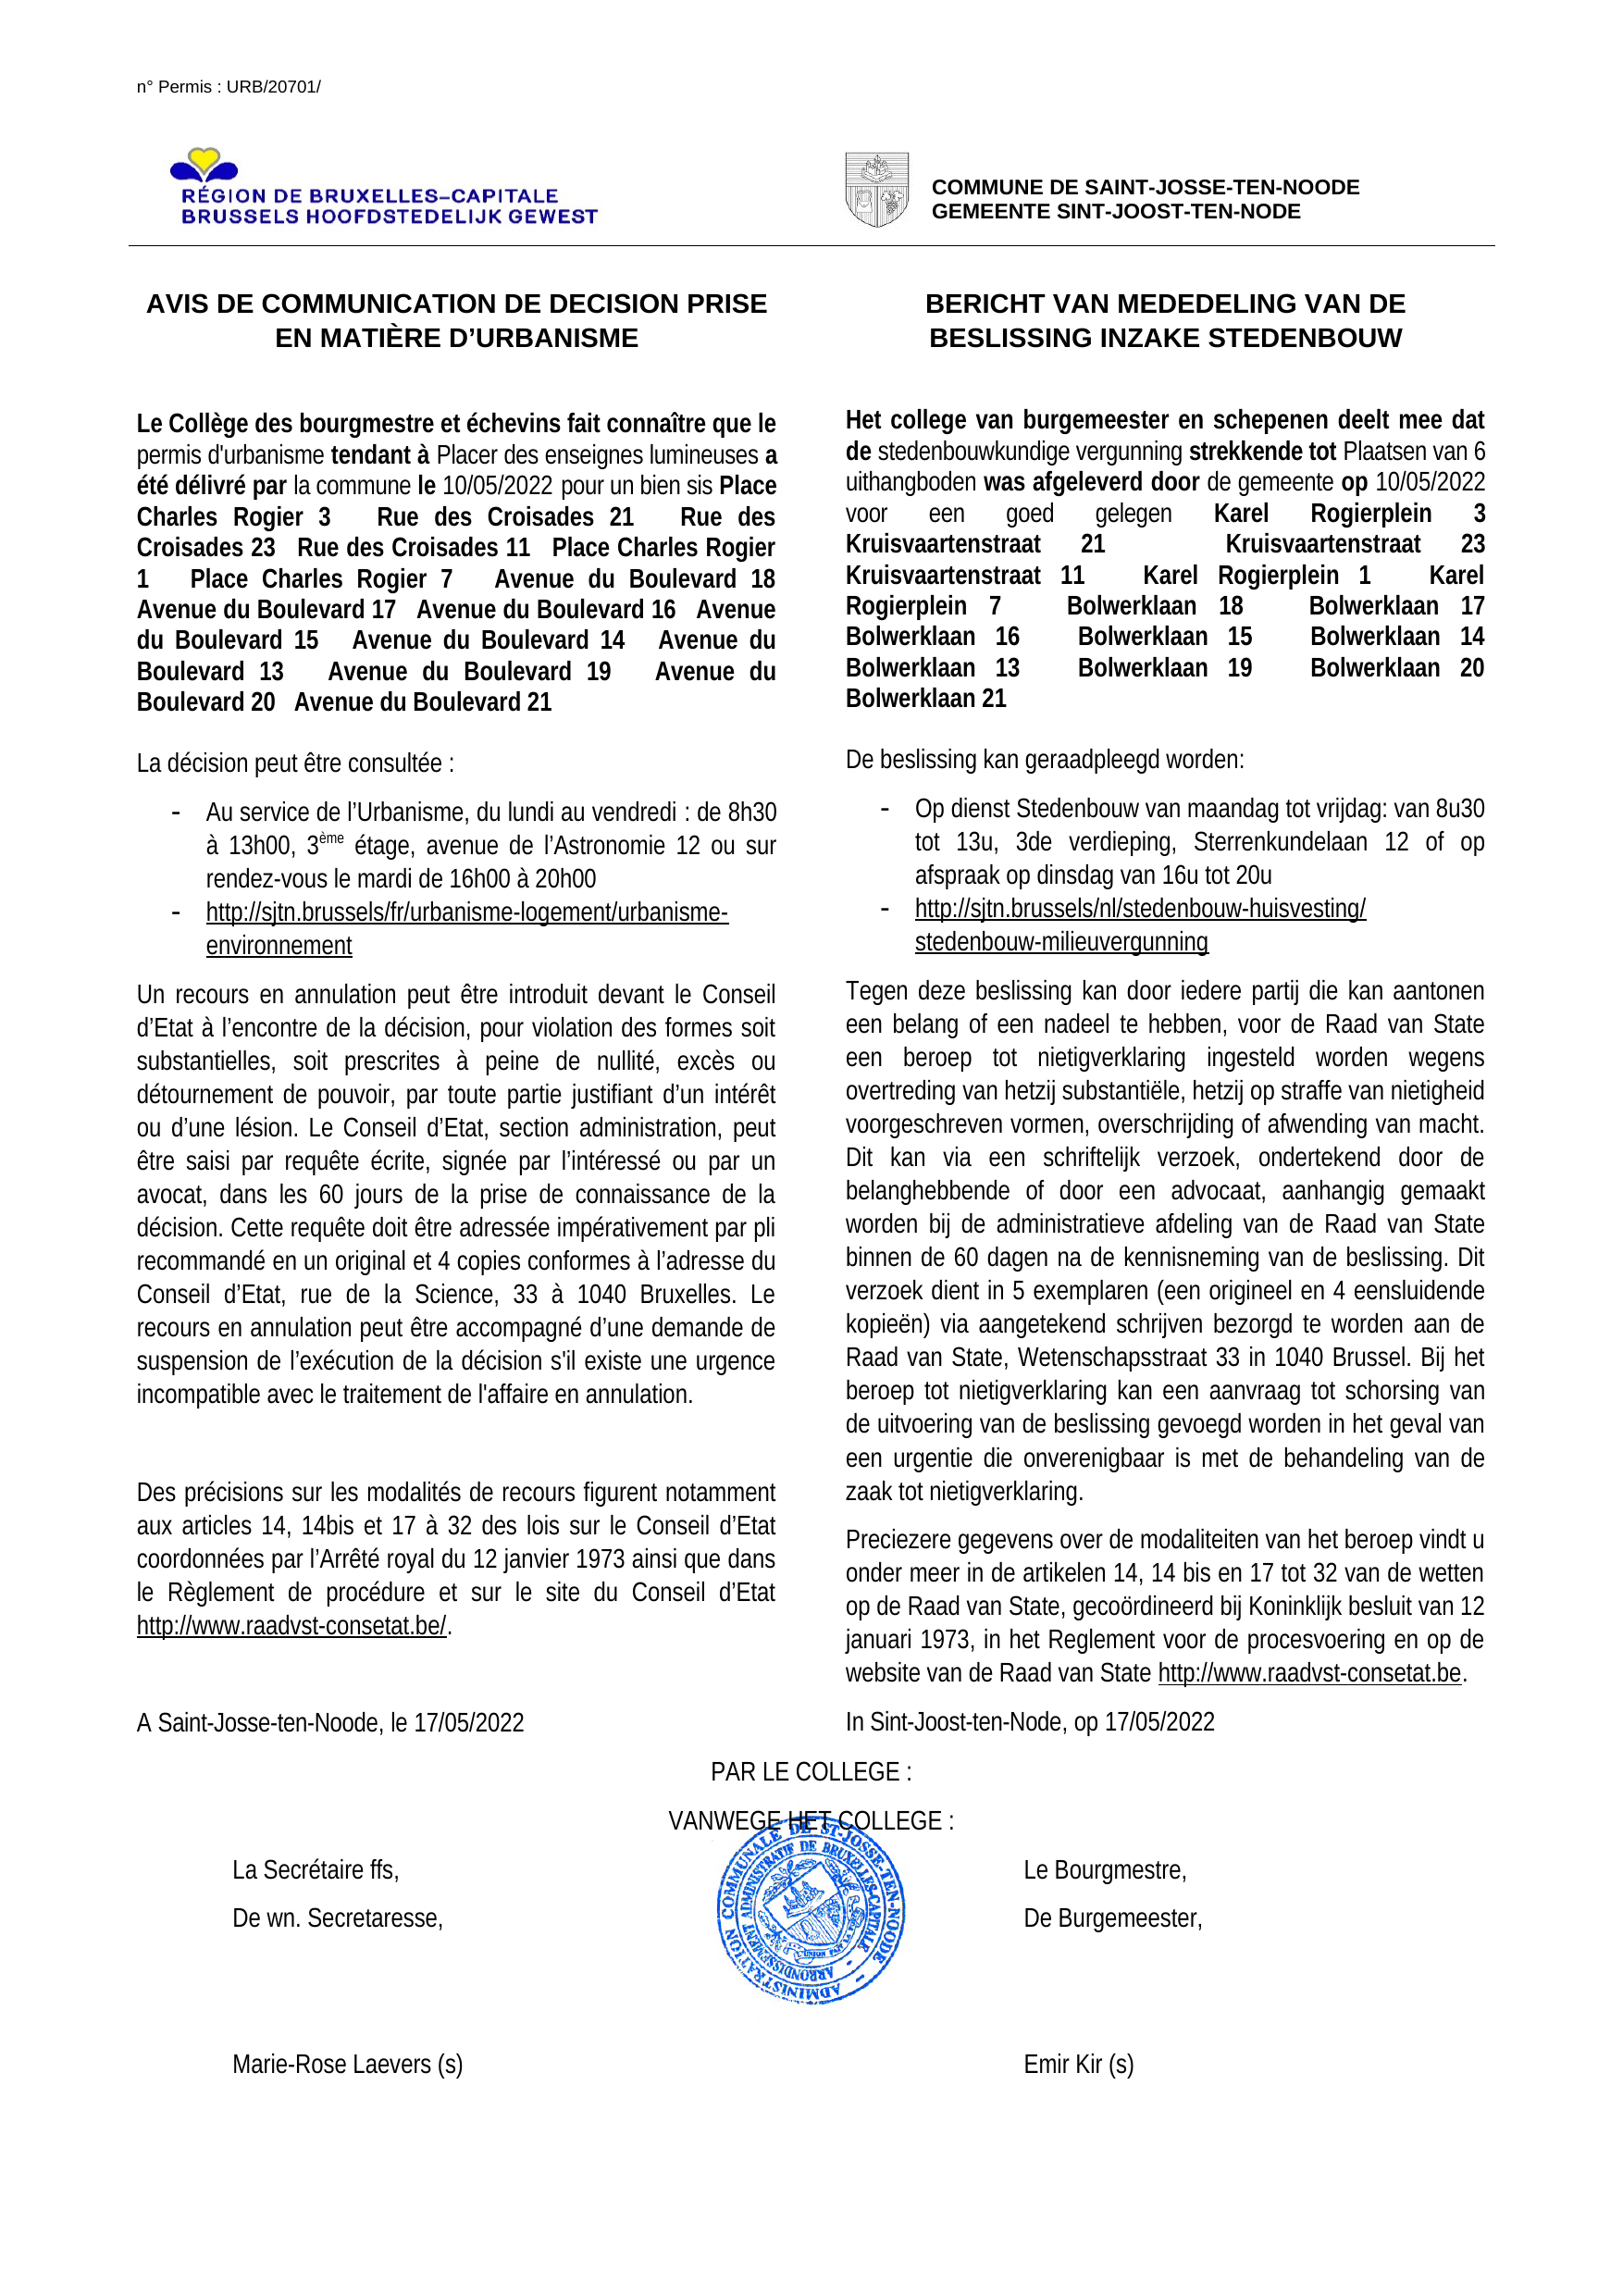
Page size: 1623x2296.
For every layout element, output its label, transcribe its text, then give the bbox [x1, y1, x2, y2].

picture [674, 1933, 947, 2027]
text De beslissing kan geraadpleegd worden: [846, 743, 1486, 775]
text Des précisions sur les modalités de recours figurent notamment aux articles 14, 14bis et 17 à 32 des lois sur le Conseil d’Etat coordonnées par l’Arrêté royal du 12 janvier 1973 ainsi que dans le Règlement de procédure et sur le site du Conseil d’Etat http://www.raadvst-consetat.be/. [137, 1476, 777, 1640]
picture [674, 1835, 947, 1854]
list http://sjtn.brussels/fr/urbanisme-logement/urbanisme-environnement [171, 896, 777, 961]
list Op dienst Stedenbouw van maandag tot vrijdag: van 8u30 tot 13u, 3de verdieping, Sterrenkundelaan 12 of op afspraak op dinsdag van 16u tot 20u [880, 792, 1486, 890]
picture [674, 1884, 947, 1902]
text Preciezere gegevens over de modaliteiten van het beroep vindt u onder meer in de artikelen 14, 14 bis en 17 tot 32 van de wetten op de Raad van State, gecoördineerd bij Koninklijk besluit van 12 januari 1973, in het Reglement voor de procesvoering en op de website van de Raad van State http://www.raadvst-consetat.be. [846, 1523, 1486, 1688]
text La Secrétaire ffs, Le Bourgmestre, [137, 1854, 1486, 1884]
list http://sjtn.brussels/nl/stedenbouw-huisvesting/stedenbouw-milieuvergunning [880, 892, 1486, 957]
picture [837, 150, 915, 230]
text Un recours en annulation peut être introduit devant le Conseil d’Etat à l’encontre de la décision, pour violation des formes soit substantielles, soit prescrites à peine de nullité, excès ou détournement de pouvoir, par toute partie justifiant d’un intérêt ou d’une lésion. Le Conseil d’Etat, section administration, peut être saisi par requête écrite, signée par l’intéressé ou par un avocat, dans les 60 jours de la prise de connaissance de la décision. Cette requête doit être adressée impérativement par pli recommandé en un original et 4 copies conformes à l’adresse du Conseil d’Etat, rue de la Science, 33 à 1040 Bruxelles. Le recours en annulation peut être accompagné d’une demande de suspension de l’exécution de la décision s'il existe une urgence incompatible avec le traitement de l'affaire en annulation. [137, 978, 777, 1409]
list Au service de l’Urbanisme, du lundi au vendredi : de 8h30 à 13h00, 3ème étage, avenue de l’Astronomie 12 ou sur rendez-vous le mardi de 16h00 à 20h00 [171, 796, 777, 893]
text PAR LE COLLEGE : [137, 1756, 1486, 1787]
text In Sint-Joost-ten-Node, op 17/05/2022 [846, 1706, 1486, 1737]
text Tegen deze beslissing kan door iedere partij die kan aantonen een belang of een nadeel te hebben, voor de Raad van State een beroep tot nietigverklaring ingesteld worden wegens overtreding van hetzij substantiële, hetzij op straffe van nietigheid voorgeschreven vormen, overschrijding of afwending van macht. Dit kan via een schriftelijk verzoek, ondertekend door de belanghebbende of door een advocaat, aanhangig gemaakt worden bij de administratieve afdeling van de Raad van State binnen de 60 dagen na de kennisneming van de beslissing. Dit verzoek dient in 5 exemplaren (een origineel en 4 eensluidende kopieën) via aangetekend schrijven bezorgd te worden aan de Raad van State, Wetenschapsstraat 33 in 1040 Brussel. Bij het beroep tot nietigverklaring kan een aanvraag tot schorsing van de uitvoering van de beslissing gevoegd worden in het geval van een urgentie die onverenigbaar is met de behandeling van de zaak tot nietigverklaring. [846, 974, 1486, 1506]
text Marie-Rose Laevers (s) Emir Kir (s) [137, 2048, 1486, 2079]
text La décision peut être consultée : [137, 747, 777, 777]
text VANWEGE HET COLLEGE : [137, 1805, 1486, 1835]
text Het college van burgemeester en schepenen deelt mee dat de stedenbouwkundige vergunning strekkende tot Plaatsen van 6 uithangboden was afgeleverd door de gemeente op 10/05/2022 voor een goed gelegen Karel Rogierplein 3 Kruisvaartenstraat 21 Kruisvaartenstraat 23 Kruisvaartenstraat 11 Karel Rogierplein 1 Karel Rogierplein 7 Bolwerklaan 18 Bolwerklaan 17 Bolwerklaan 16 Bolwerklaan 15 Bolwerklaan 14 Bolwerklaan 13 Bolwerklaan 19 Bolwerklaan 20 Bolwerklaan 21 [846, 404, 1486, 714]
picture [138, 136, 642, 234]
table_header [129, 137, 824, 245]
table_header Commune de SAINT-JOSSE-TEN-NOODE GEMEENTE SINT-JOOST-TEN-Node [824, 137, 1495, 245]
text AVIS DE COMMUNICATION DE DECISION PRISE EN MATIÈRE D’URBANISME [137, 288, 777, 353]
text Le Collège des bourgmestre et échevins fait connaître que le permis d'urbanisme tendant à Placer des enseignes lumineuses a été délivré par la commune le 10/05/2022 pour un bien sis Place Charles Rogier 3 Rue des Croisades 21 Rue des Croisades 23 Rue des Croisades 11 Place Charles Rogier 1 Place Charles Rogier 7 Avenue du Boulevard 18 Avenue du Boulevard 17 Avenue du Boulevard 16 Avenue du Boulevard 15 Avenue du Boulevard 14 Avenue du Boulevard 13 Avenue du Boulevard 19 Avenue du Boulevard 20 Avenue du Boulevard 21 [137, 407, 777, 717]
text BERICHT VAN MEDEDELING VAN DE BESLISSING INZAKE STEDENBOUW [846, 288, 1486, 353]
text A Saint-Josse-ten-Noode, le 17/05/2022 [137, 1706, 777, 1738]
text De wn. Secretaresse, De Burgemeester, [137, 1902, 1486, 1933]
